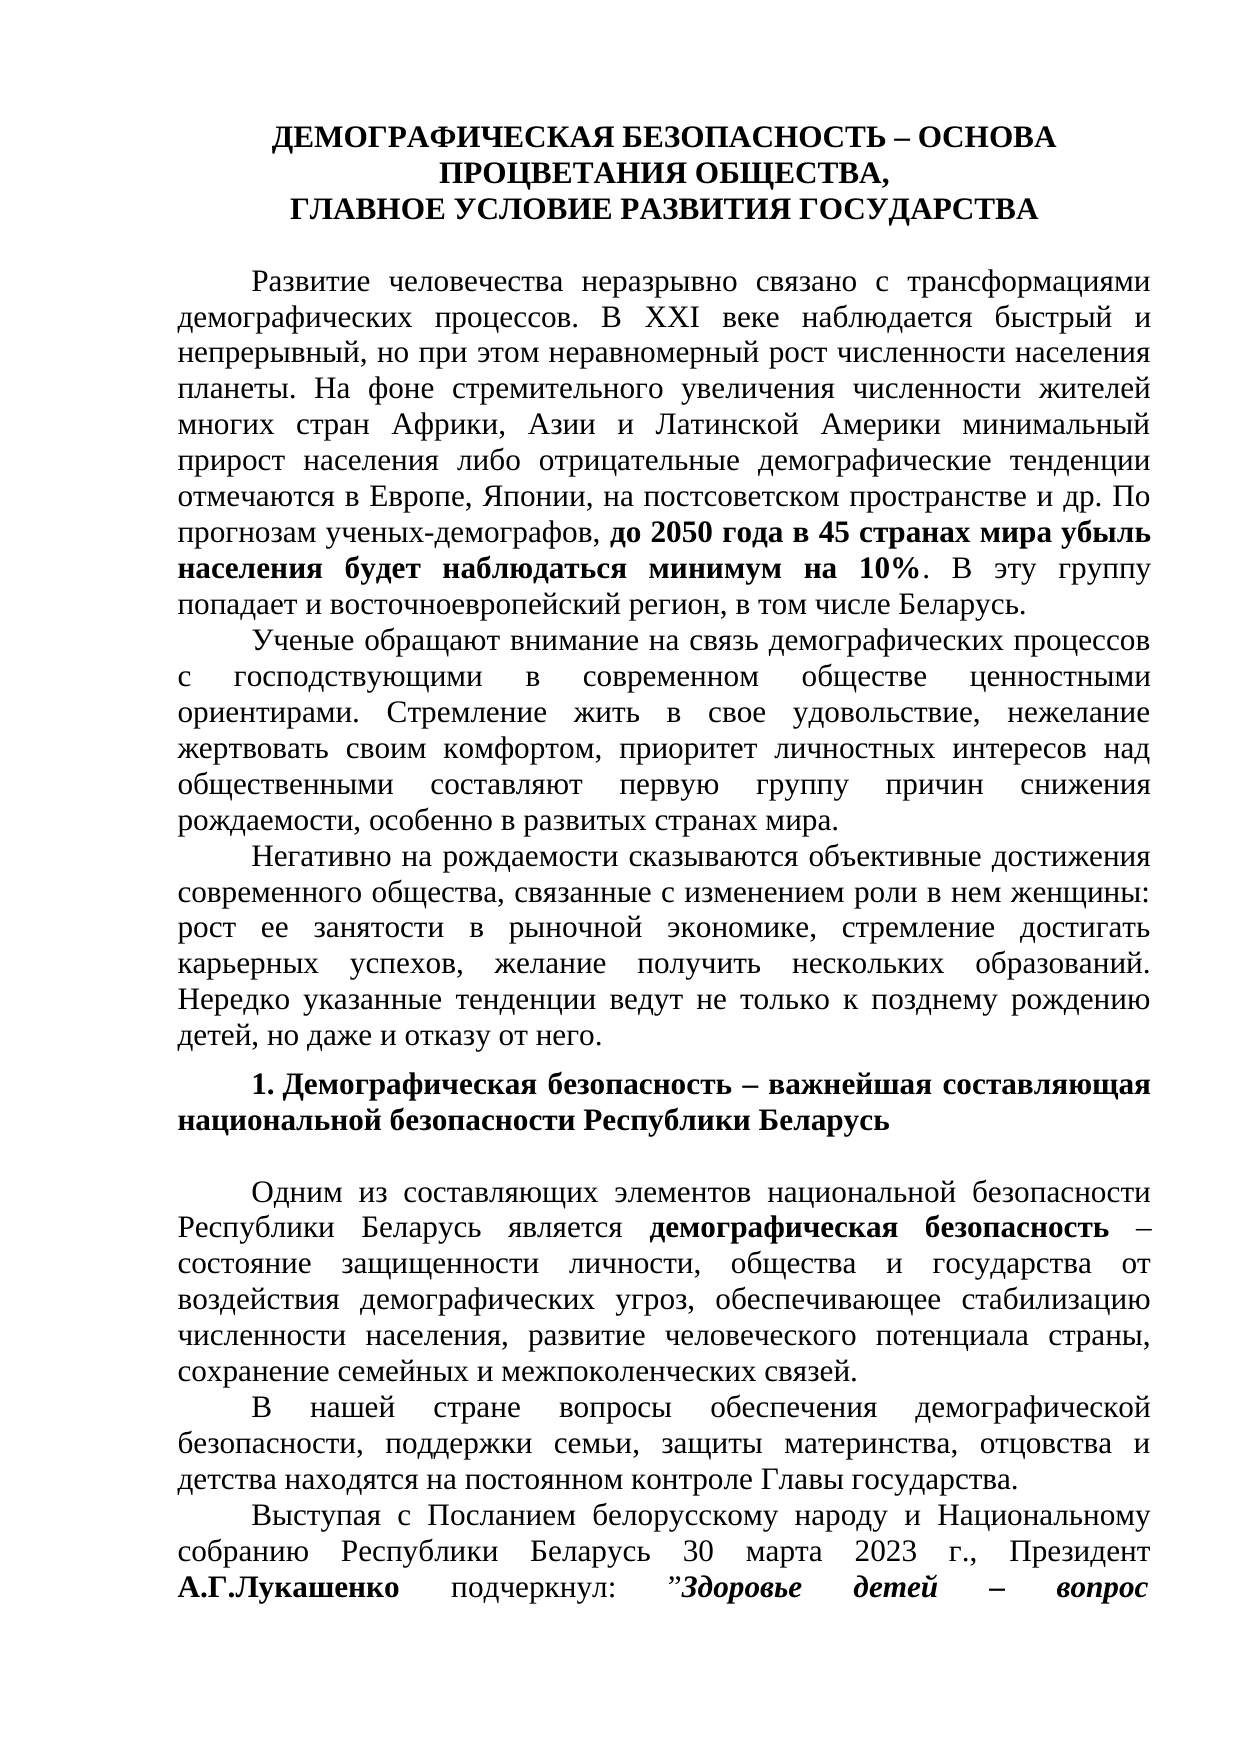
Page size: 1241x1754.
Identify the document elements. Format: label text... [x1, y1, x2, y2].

text Одним из составляющих элементов национальной безопасности Республики Беларусь является демографическая безопасность – состояние защищенности личности, общества и государства от воздействия демографических угроз, обеспечивающее стабилизацию численности населения, развитие человеческого потенциала страны, сохранение семейных и межпоколенческих связей. [177, 1173, 1152, 1388]
text В нашей стране вопросы обеспечения демографической безопасности, поддержки семьи, защиты материнства, отцовства и детства находятся на постоянном контроле Главы государства. [177, 1388, 1152, 1496]
text Ученые обращают внимание на связь демографических процессов с господствующими в современном обществе ценностными ориентирами. Стремление жить в свое удовольствие, нежелание жертвовать своим комфортом, приоритет личностных интересов над общественными составляют первую группу причин снижения рождаемости, особенно в развитых странах мира. [177, 621, 1152, 837]
text Негативно на рождаемости сказываются объективные достижения современного общества, связанные с изменением роли в нем женщины: рост ее занятости в рыночной экономике, стремление достигать карьерных успехов, желание получить нескольких образований. Нередко указанные тенденции ведут не только к позднему рождению детей, но даже и отказу от него. [177, 837, 1152, 1052]
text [177, 1496, 1152, 1604]
text ГЛАВНОЕ УСЛОВИЕ РАЗВИТИЯ ГОСУДАРСТВА [177, 190, 1152, 226]
text 1. Демографическая безопасность – важнейшая составляющая национальной безопасности Республики Беларусь [177, 1065, 1152, 1137]
text ДЕМОГРАФИЧЕСКАЯ БЕЗОПАСНОСТЬ – ОСНОВА ПРОЦВЕТАНИЯ ОБЩЕСТВА, [177, 118, 1152, 190]
text Развитие человечества неразрывно связано с трансформациями демографических процессов. В XXI веке наблюдается быстрый и непрерывный, но при этом неравномерный рост численности населения планеты. На фоне стремительного увеличения численности жителей многих стран Африки, Азии и Латинской Америки минимальный прирост населения либо отрицательные демографические тенденции отмечаются в Европе, Японии, на постсоветском пространстве и др. По прогнозам ученых-демографов, до 2050 года в 45 странах мира убыль населения будет наблюдаться минимум на 10%. В эту группу попадает и восточноевропейский регион, в том числе Беларусь. [177, 262, 1152, 621]
